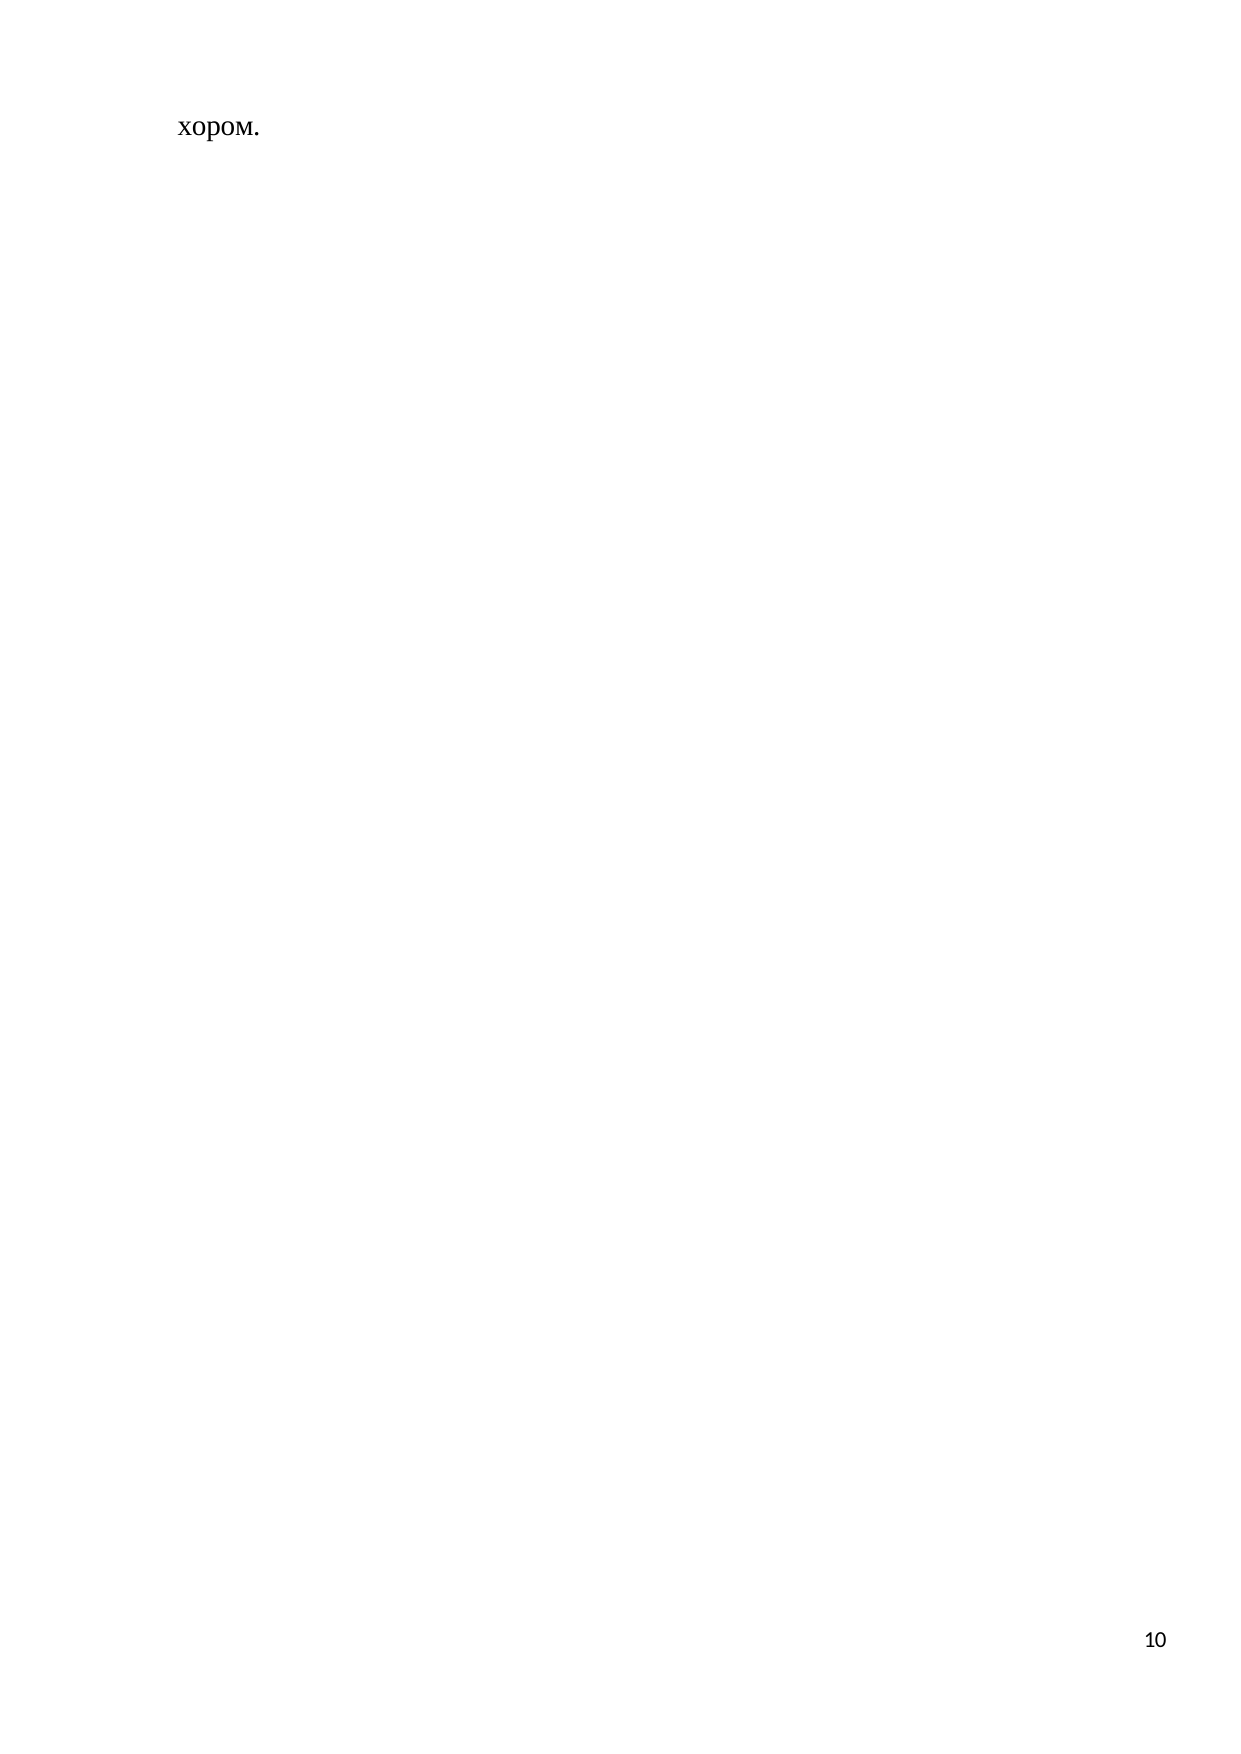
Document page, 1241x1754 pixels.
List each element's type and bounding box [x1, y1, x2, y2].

list [177, 108, 1082, 142]
